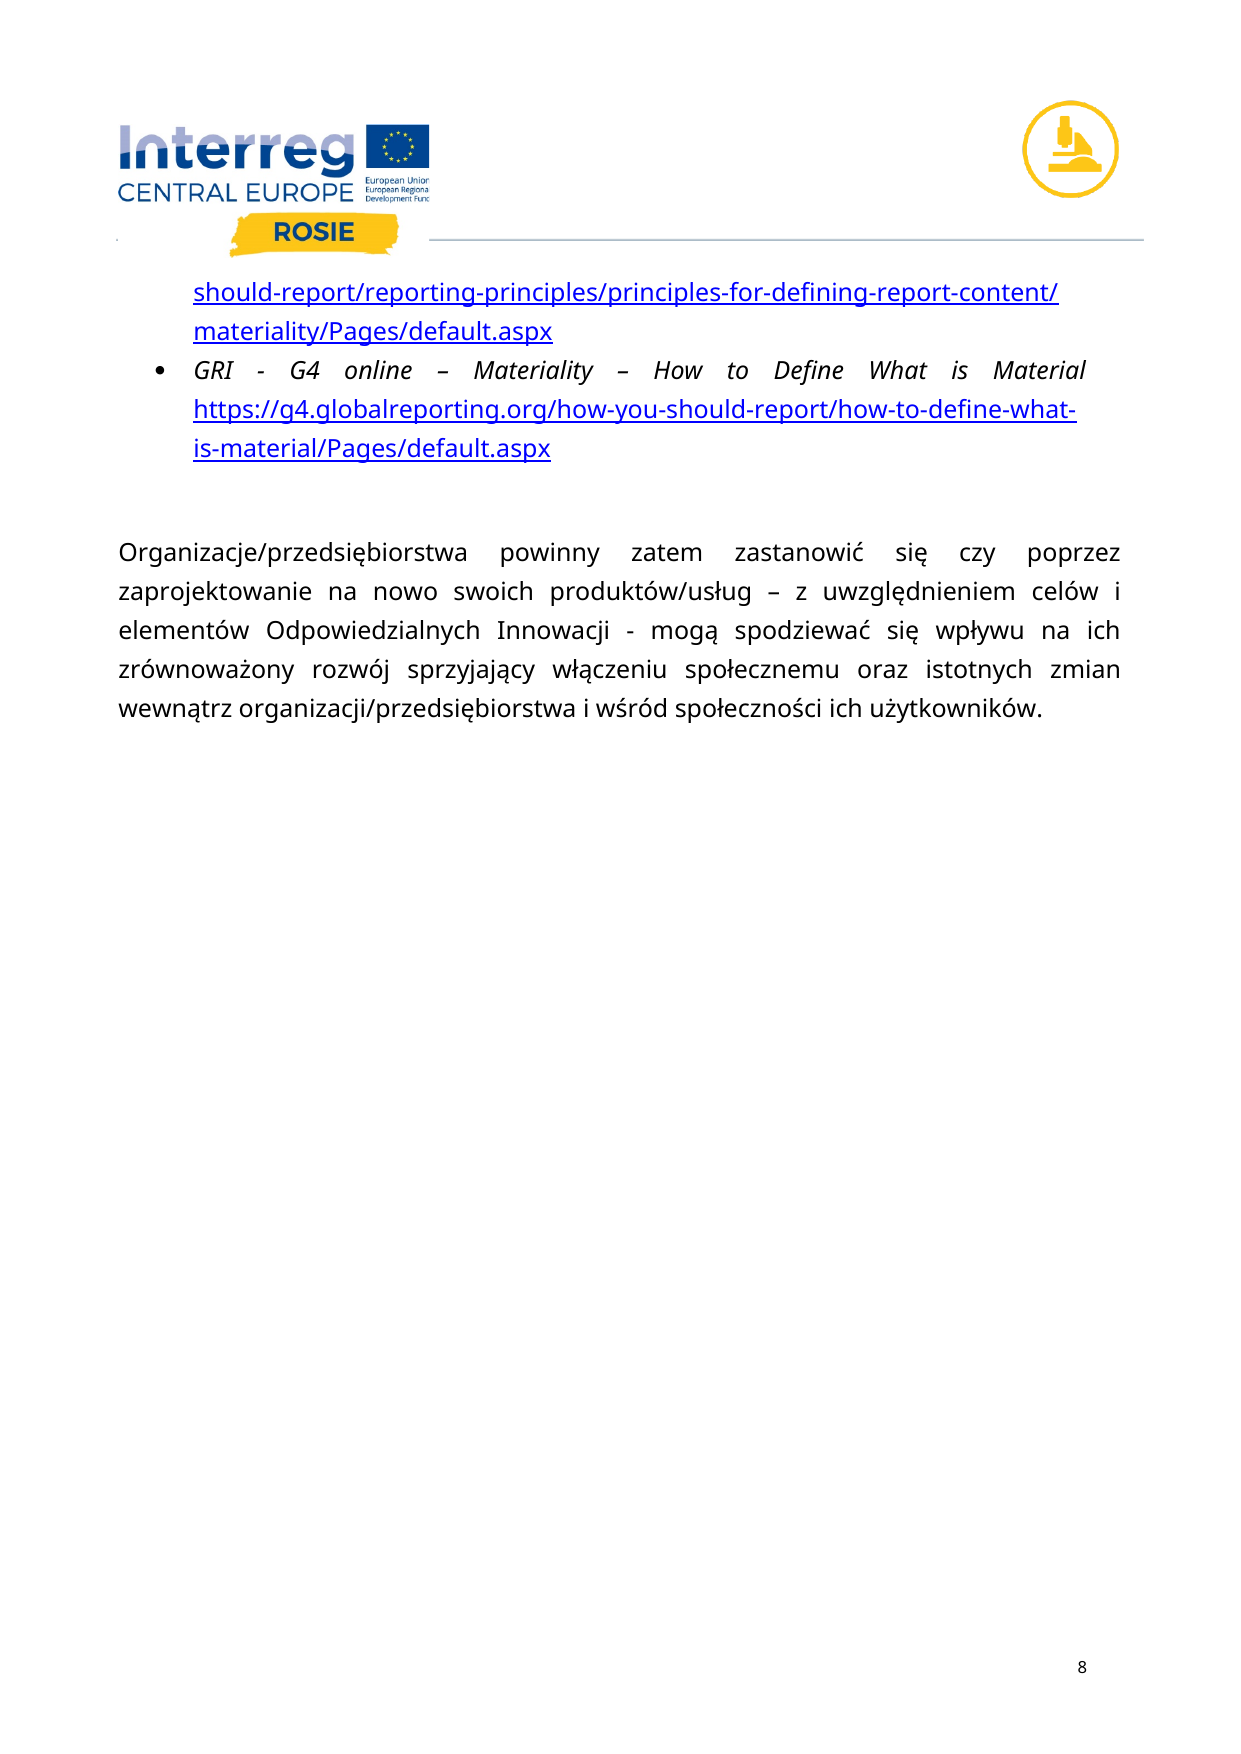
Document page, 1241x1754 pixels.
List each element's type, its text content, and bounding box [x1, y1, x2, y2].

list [156, 274, 1087, 348]
text Organizacje/przedsiębiorstwa powinny zatem zastanowić się czy poprzez zaprojektowanie na nowo swoich produktów/usług – z uwzględnieniem celów i elementów Odpowiedzialnych Innowacji - mogą spodziewać się wpływu na ich zrównoważony rozwój sprzyjający włączeniu społecznemu oraz istotnych zmian wewnątrz organizacji/przedsiębiorstwa i wśród społeczności ich użytkowników. [118, 534, 1122, 725]
list GRI - G4 online – Materiality – How to Define What is Material https://g4.globalreporting.org/how-you-should-report/how-to-define-what-is-material/Pages/default.aspx [156, 353, 1087, 465]
picture [54, 57, 1190, 294]
